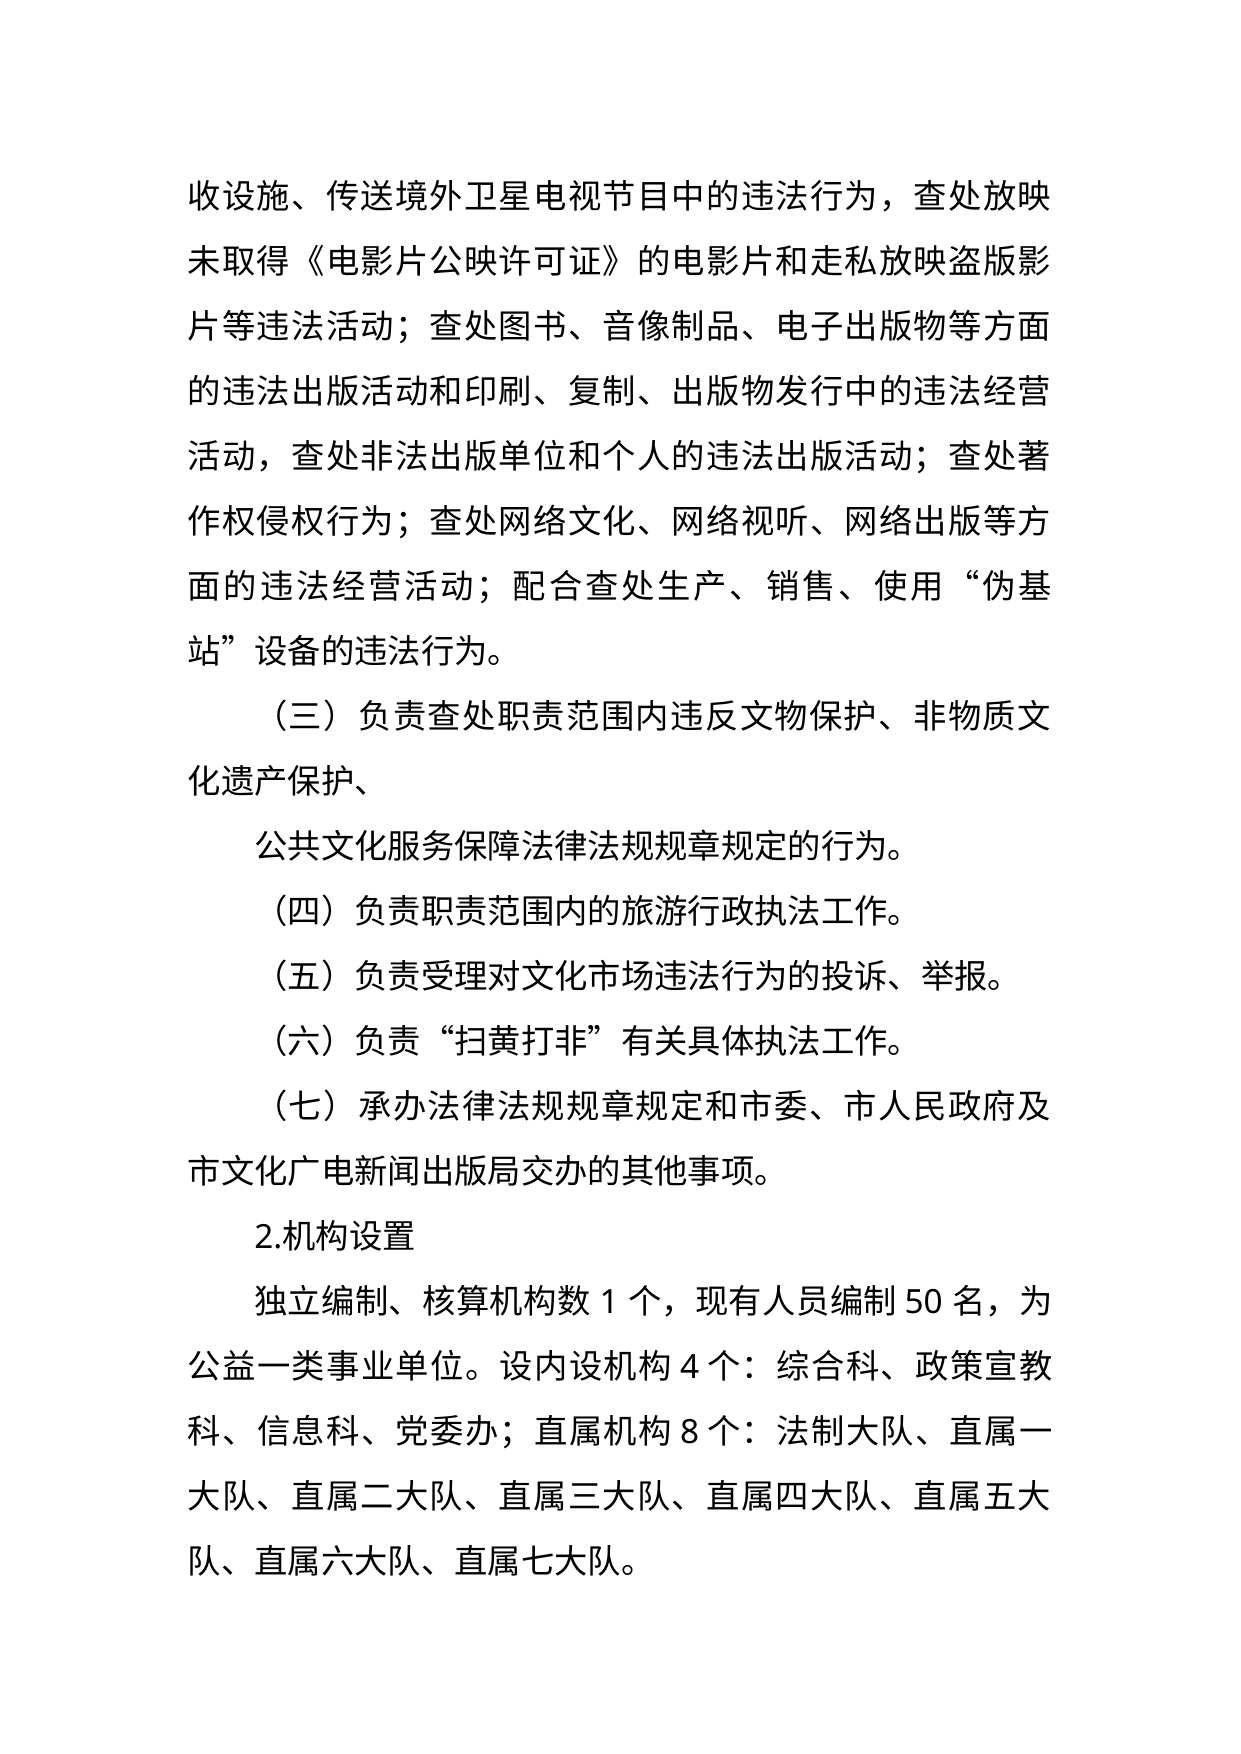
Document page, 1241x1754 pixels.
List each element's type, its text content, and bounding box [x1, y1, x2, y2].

text （六）负责“扫黄打非”有关具体执法工作。 [187, 1007, 1053, 1072]
text （七）承办法律法规规章规定和市委、市人民政府及市文化广电新闻出版局交办的其他事项。 [187, 1072, 1053, 1202]
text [187, 162, 1053, 682]
text 公共文化服务保障法律法规规章规定的行为。 [187, 812, 1053, 877]
text （五）负责受理对文化市场违法行为的投诉、举报。 [187, 942, 1053, 1007]
text 2.机构设置 [187, 1202, 1053, 1267]
text 独立编制、核算机构数 1 个，现有人员编制50 名，为公益一类事业单位。设内设机构4个：综合科、政策宣教科、信息科、党委办；直属机构8个：法制大队、直属一大队、直属二大队、直属三大队、直属四大队、直属五大队、直属六大队、直属七大队。 [187, 1267, 1053, 1592]
text （四）负责职责范围内的旅游行政执法工作。 [187, 877, 1053, 942]
text （三）负责查处职责范围内违反文物保护、非物质文化遗产保护、 [187, 682, 1053, 812]
